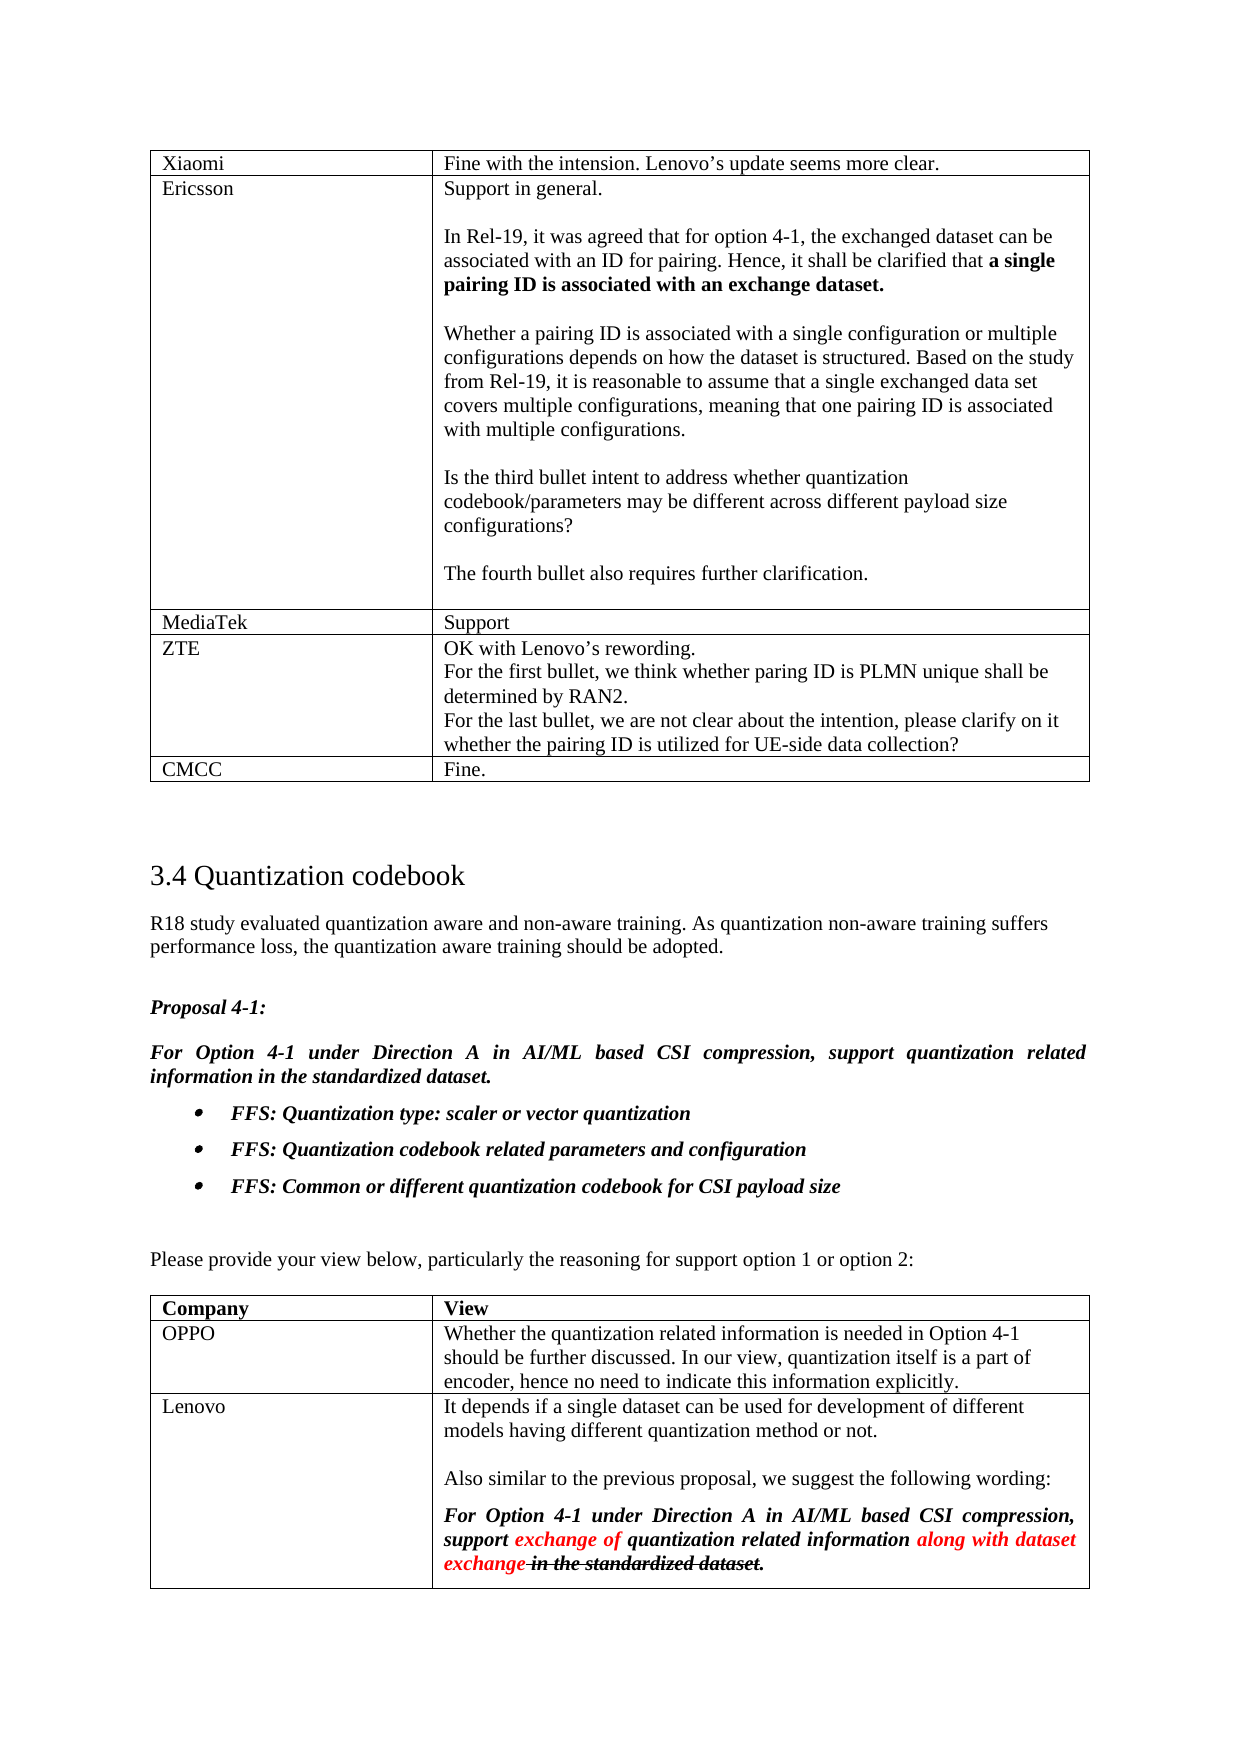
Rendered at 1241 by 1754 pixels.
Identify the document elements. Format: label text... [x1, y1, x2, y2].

subtitle Proposal 4-1: [150, 995, 1090, 1019]
table_header Company [151, 1296, 432, 1320]
table_cell Support [433, 610, 1089, 634]
text For Option 4-1 under Direction A in AI/ML based CSI compression, support quantization related information in the standardized dataset. [150, 1040, 1090, 1088]
table_cell Whether the quantization related information is needed in Option 4-1 should be further discussed. In our view, quantization itself is a part of encoder, hence no need to indicate this information explicitly. [433, 1321, 1089, 1393]
table_cell Xiaomi [151, 151, 432, 175]
table_cell CMCC [151, 757, 432, 781]
table_cell Fine. [433, 757, 1089, 781]
text Please provide your view below, particularly the reasoning for support option 1 or option 2: [150, 1247, 1090, 1271]
table_cell ZTE [151, 635, 432, 756]
table_cell OK with Lenovo’s rewording. For the first bullet, we think whether paring ID is PLMN unique shall be determined by RAN2. For the last bullet, we are not clear about the intention, please clarify on it whether the pairing ID is utilized for UE-side data collection? [433, 635, 1089, 756]
table_cell Lenovo [151, 1394, 432, 1588]
table_cell Fine with the intension. Lenovo’s update seems more clear. [433, 151, 1089, 175]
list FFS: Quantization codebook related parameters and configuration [193, 1137, 1090, 1161]
table_cell OPPO [151, 1321, 432, 1393]
text R18 study evaluated quantization aware and non-aware training. As quantization non-aware training suffers performance loss, the quantization aware training should be adopted. [150, 910, 1090, 958]
list FFS: Quantization type: scaler or vector quantization [193, 1100, 1090, 1124]
subtitle 3.4 Quantization codebook [150, 858, 1090, 892]
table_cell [433, 1394, 1089, 1588]
table_cell MediaTek [151, 610, 432, 634]
table_cell Support in general. In Rel-19, it was agreed that for option 4-1, the exchanged dataset can be associated with an ID for pairing. Hence, it shall be clarified that a single pairing ID is associated with an exchange dataset. Whether a pairing ID is associated with a single configuration or multiple configurations depends on how the dataset is structured. Based on the study from Rel-19, it is reasonable to assume that a single exchanged data set covers multiple configurations, meaning that one pairing ID is associated with multiple configurations. Is the third bullet intent to address whether quantization codebook/parameters may be different across different payload size configurations? The fourth bullet also requires further clarification. [433, 176, 1089, 609]
table_cell Ericsson [151, 176, 432, 609]
list FFS: Common or different quantization codebook for CSI payload size [193, 1173, 1090, 1198]
table_header View [433, 1296, 1089, 1320]
